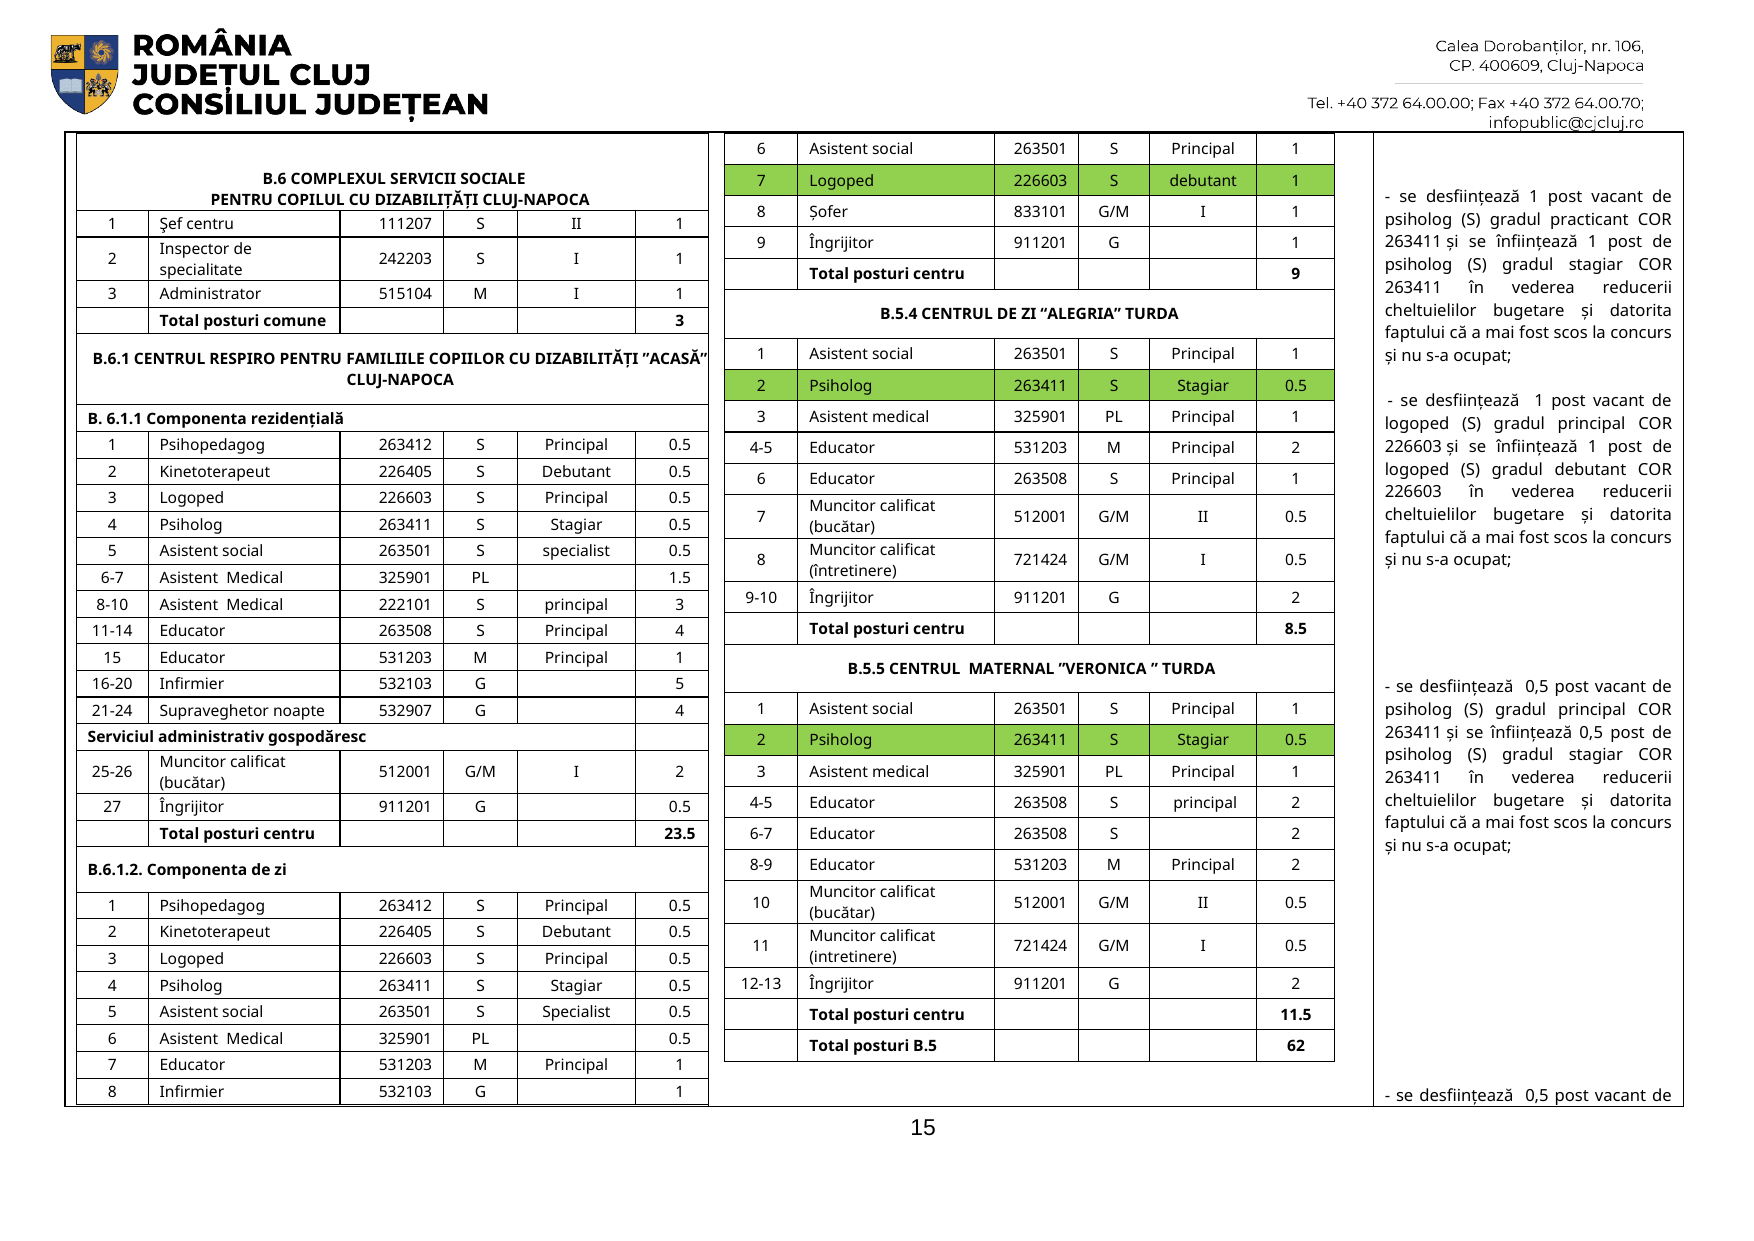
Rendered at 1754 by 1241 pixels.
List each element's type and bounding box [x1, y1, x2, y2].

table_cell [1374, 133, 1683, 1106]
picture [1307, 37, 1643, 131]
table_cell [66, 133, 708, 1106]
table_cell [709, 133, 1373, 1106]
picture [50, 28, 488, 122]
